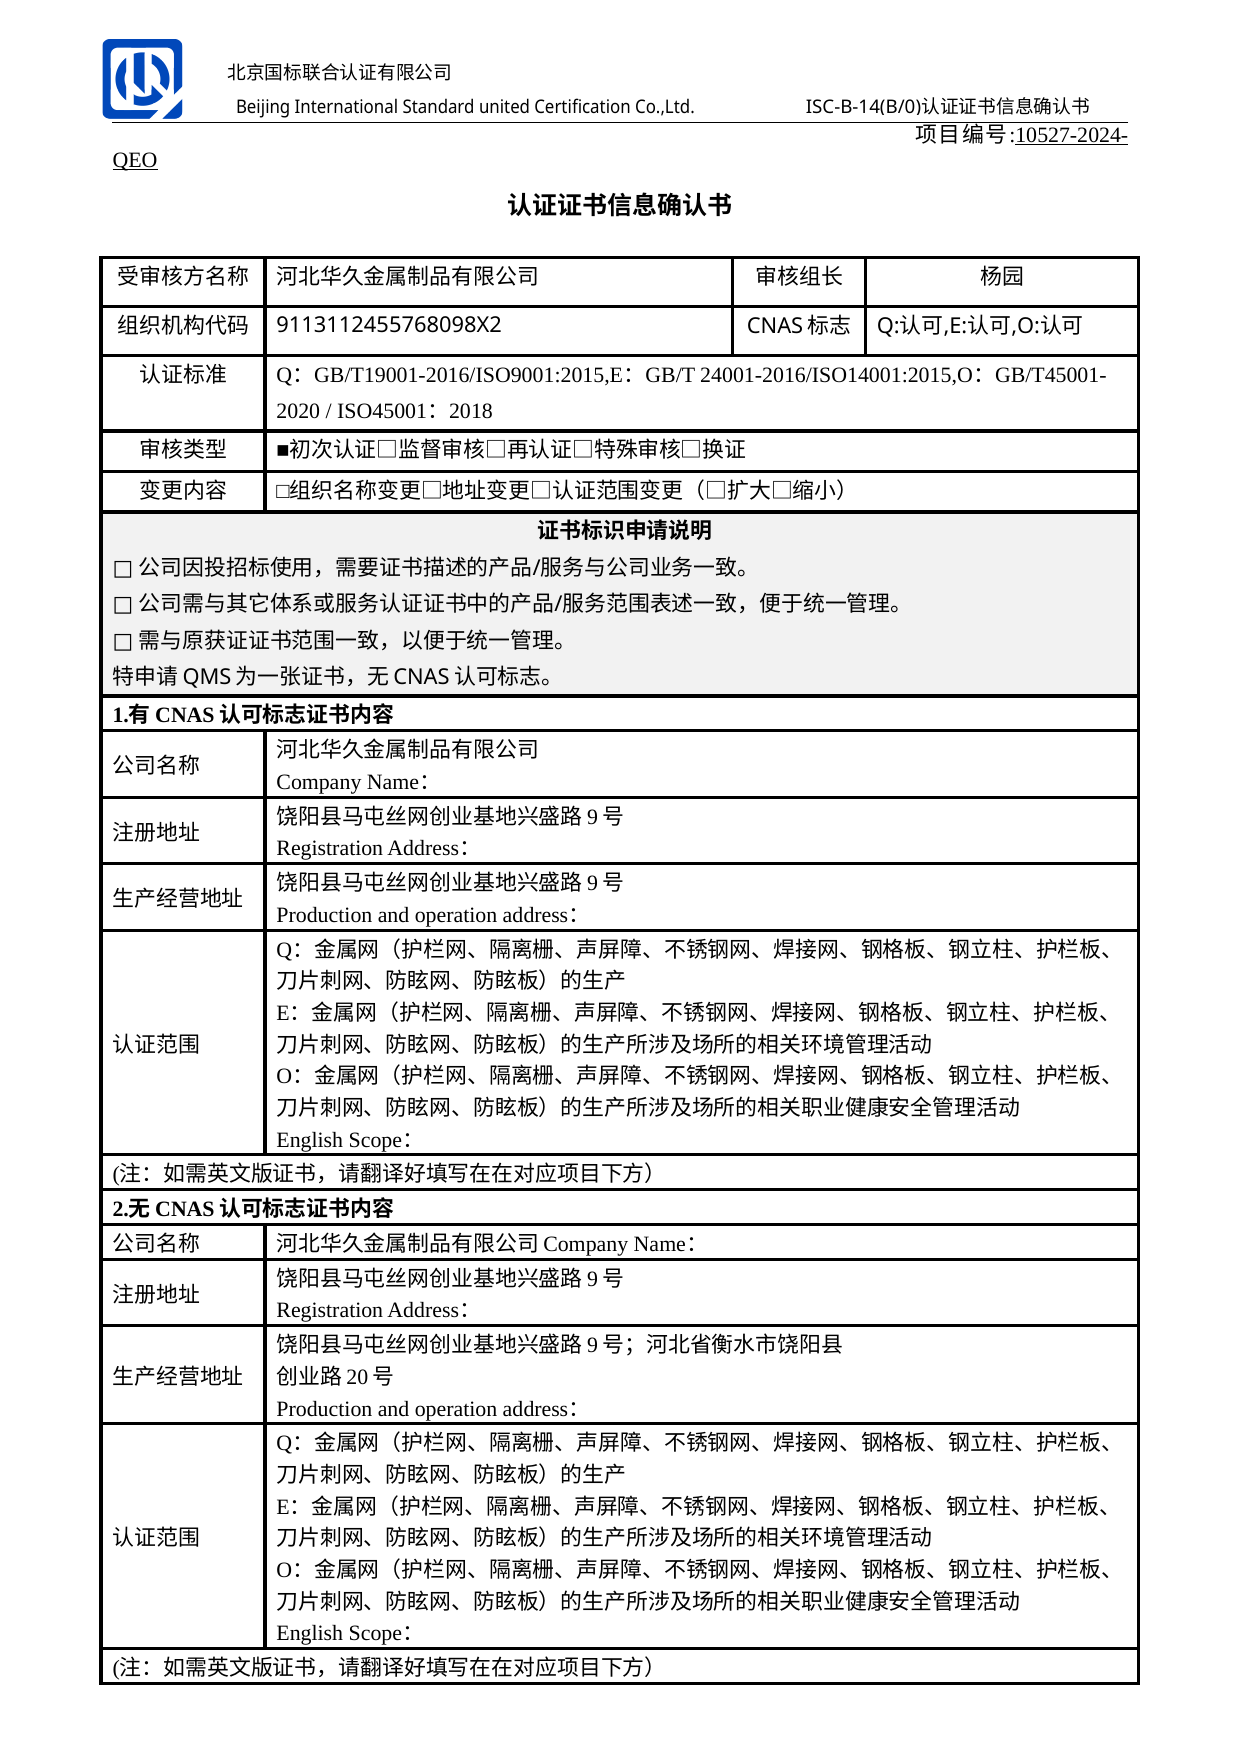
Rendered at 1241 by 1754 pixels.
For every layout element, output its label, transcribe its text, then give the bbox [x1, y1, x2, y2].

table_cell 河北华久金属制品有限公司Company Name： [267, 1226, 1137, 1258]
text 项目编号:10527-2024-QEO [112, 123, 1128, 173]
table_cell 饶阳县马屯丝网创业基地兴盛路9号 Registration Address： [267, 799, 1137, 862]
table_cell 生产经营地址 [103, 865, 263, 928]
table_cell 公司名称 [103, 1226, 263, 1258]
table_cell 组织机构代码 [103, 308, 263, 354]
table_cell 饶阳县马屯丝网创业基地兴盛路9号；河北省衡水市饶阳县 创业路20号 Production and operation address： [267, 1327, 1137, 1422]
table_cell Q：金属网（护栏网、隔离栅、声屏障、不锈钢网、焊接网、钢格板、钢立柱、护栏板、刀片刺网、防眩网、防眩板）的生产 E：金属网（护栏网、隔离栅、声屏障、不锈钢网、焊接网、钢格板、钢立柱、护栏板、刀片刺网、防眩网、防眩板）的生产所涉及场所的相关环境管理活动 O：金属网（护栏网、隔离栅、声屏障、不锈钢网、焊接网、钢格板、钢立柱、护栏板、刀片刺网、防眩网、防眩板）的生产所涉及场所的相关职业健康安全管理活动 English Scope： [267, 932, 1137, 1153]
table_cell □组织名称变更□地址变更□认证范围变更（□扩大□缩小） [267, 473, 1137, 510]
table_cell 公司名称 [103, 732, 263, 796]
table_cell 注册地址 [103, 1261, 263, 1324]
table_cell ■初次认证□监督审核□再认证□特殊审核□换证 [267, 433, 1137, 470]
table_cell 2.无CNAS认可标志证书内容 [103, 1191, 1137, 1223]
text 认证证书信息确认书 [112, 185, 1128, 222]
table_cell 饶阳县马屯丝网创业基地兴盛路9号 Registration Address： [267, 1261, 1137, 1324]
table_cell 认证标准 [103, 357, 263, 429]
table_cell Q:认可,E:认可,O:认可 [867, 308, 1137, 354]
picture [102, 39, 183, 119]
table_cell (注：如需英文版证书，请翻译好填写在在对应项目下方） [103, 1650, 1137, 1682]
table_cell (注：如需英文版证书，请翻译好填写在在对应项目下方） [103, 1156, 1137, 1188]
table_cell 证书标识申请说明 □ 公司因投招标使用，需要证书描述的产品/服务与公司业务一致。 □ 公司需与其它体系或服务认证证书中的产品/服务范围表述一致，便于统一管理。 □ 需与原获证证书范围一致，以便于统一管理。 特申请QMS为一张证书，无CNAS认可标志。 [103, 514, 1137, 694]
table_cell Q：金属网（护栏网、隔离栅、声屏障、不锈钢网、焊接网、钢格板、钢立柱、护栏板、刀片刺网、防眩网、防眩板）的生产 E：金属网（护栏网、隔离栅、声屏障、不锈钢网、焊接网、钢格板、钢立柱、护栏板、刀片刺网、防眩网、防眩板）的生产所涉及场所的相关环境管理活动 O：金属网（护栏网、隔离栅、声屏障、不锈钢网、焊接网、钢格板、钢立柱、护栏板、刀片刺网、防眩网、防眩板）的生产所涉及场所的相关职业健康安全管理活动 English Scope： [267, 1425, 1137, 1647]
table_cell 认证范围 [103, 1425, 263, 1647]
table_header 杨园 [867, 259, 1137, 305]
table_cell Q：GB/T19001-2016/ISO9001:2015,E：GB/T 24001-2016/ISO14001:2015,O：GB/T45001-2020 / ISO45001：2018 [267, 357, 1137, 429]
table_cell 1.有CNAS认可标志证书内容 [103, 698, 1137, 729]
table_cell 认证范围 [103, 932, 263, 1153]
table_cell 审核类型 [103, 433, 263, 470]
table_cell 9113112455768098X2 [267, 308, 731, 354]
table_cell 河北华久金属制品有限公司 Company Name： [267, 732, 1137, 796]
table_header 受审核方名称 [103, 259, 263, 305]
table_cell 生产经营地址 [103, 1327, 263, 1422]
table_cell 注册地址 [103, 799, 263, 862]
table_cell CNAS标志 [734, 308, 864, 354]
table_cell 饶阳县马屯丝网创业基地兴盛路9号 Production and operation address： [267, 865, 1137, 928]
table_header 河北华久金属制品有限公司 [267, 259, 731, 305]
table_header 审核组长 [734, 259, 864, 305]
table_cell 变更内容 [103, 473, 263, 510]
